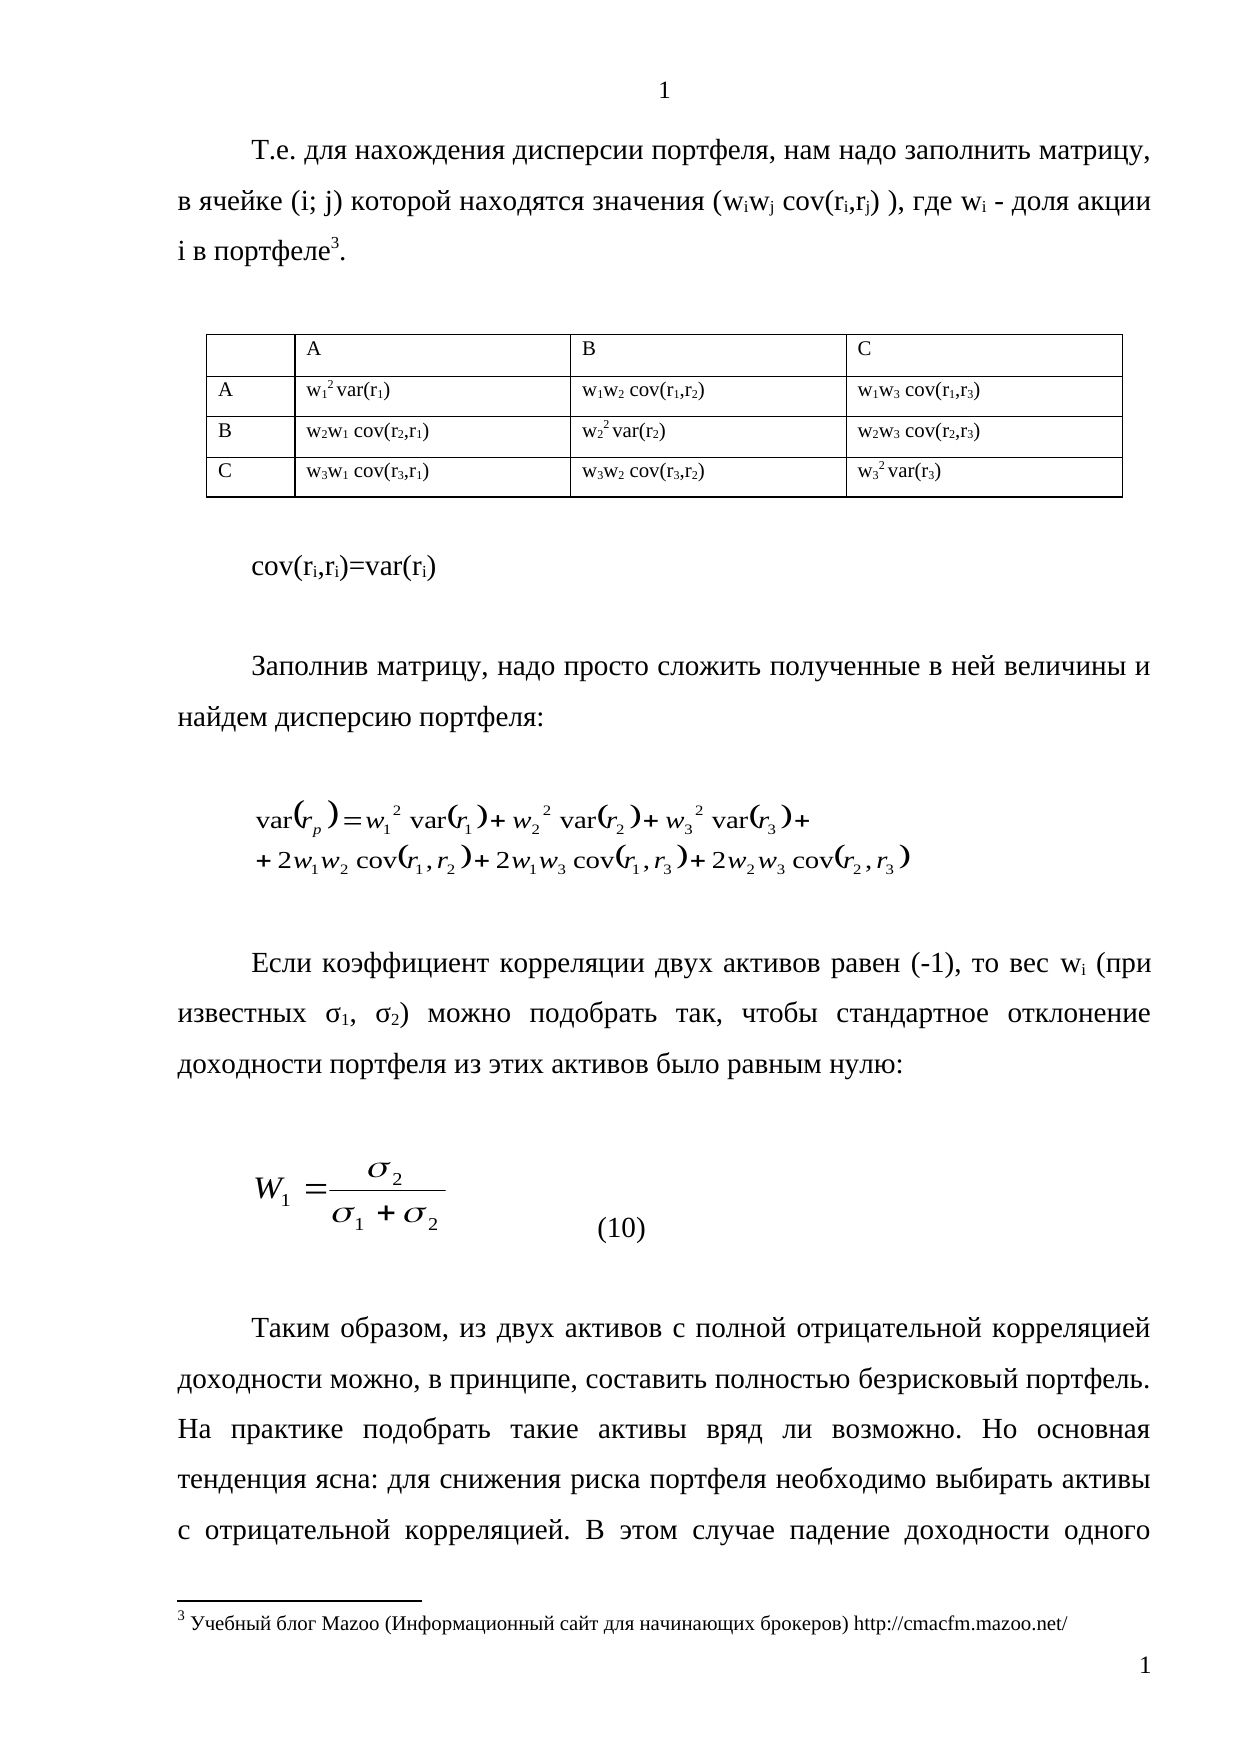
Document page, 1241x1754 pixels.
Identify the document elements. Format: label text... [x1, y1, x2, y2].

text cov(ri,ri)=var(ri) [177, 548, 1152, 581]
table_cell В [207, 417, 294, 457]
table_cell w12 var(r1) [296, 377, 570, 416]
table_cell w1w2 cov(r1,r2) [571, 377, 846, 416]
table_cell А [207, 377, 294, 416]
table_cell w3w2 cov(r3,r2) [571, 458, 846, 496]
table_header А [296, 335, 570, 376]
table_cell С [207, 458, 294, 496]
table_header С [847, 335, 1122, 376]
text Т.е. для нахождения дисперсии портфеля, нам надо заполнить матрицу, в ячейке (i; j) которой находятся значения (wiwj cov(ri,rj) ), где wi - доля акции i в портфеле. [177, 132, 1152, 267]
table_cell w3w1 cov(r3,r1) [296, 458, 570, 496]
table_cell w2w1 cov(r2,r1) [296, 417, 570, 457]
table_header В [571, 335, 846, 376]
text Если коэффициент корреляции двух активов равен (-1), то вес wi (при известных σ1, σ2) можно подобрать так, чтобы стандартное отклонение доходности портфеля из этих активов было равным нулю: [177, 945, 1152, 1079]
text (10) [177, 1147, 1152, 1243]
table_cell w1w3 cov(r1,r3) [847, 377, 1122, 416]
table_cell w22 var(r2) [571, 417, 846, 457]
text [177, 1311, 1152, 1545]
table_cell w2w3 cov(r2,r3) [847, 417, 1122, 457]
table_cell w32 var(r3) [847, 458, 1122, 496]
table_header [207, 335, 294, 376]
text Заполнив матрицу, надо просто сложить полученные в ней величины и найдем дисперсию портфеля: [177, 648, 1152, 732]
